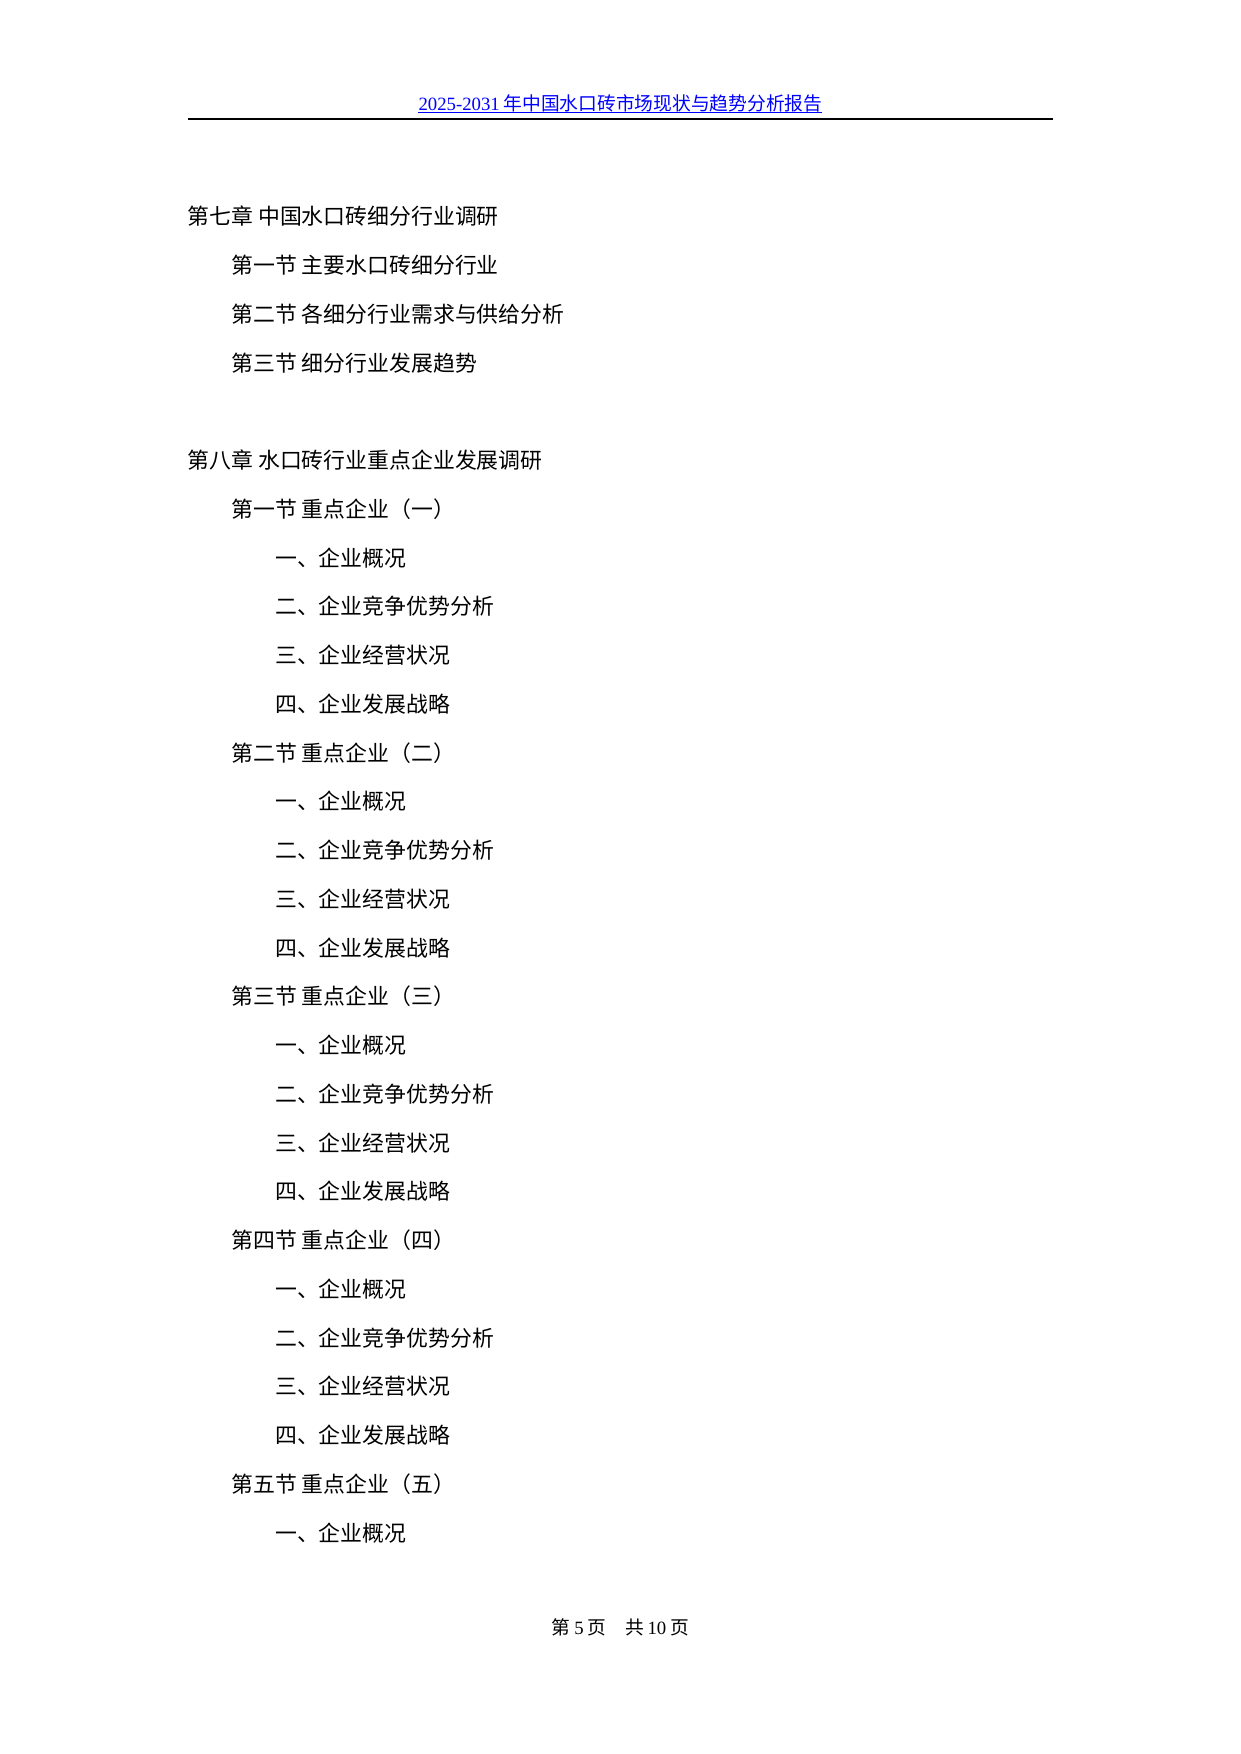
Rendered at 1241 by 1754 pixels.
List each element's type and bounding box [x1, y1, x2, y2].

text [187, 150, 1053, 1548]
